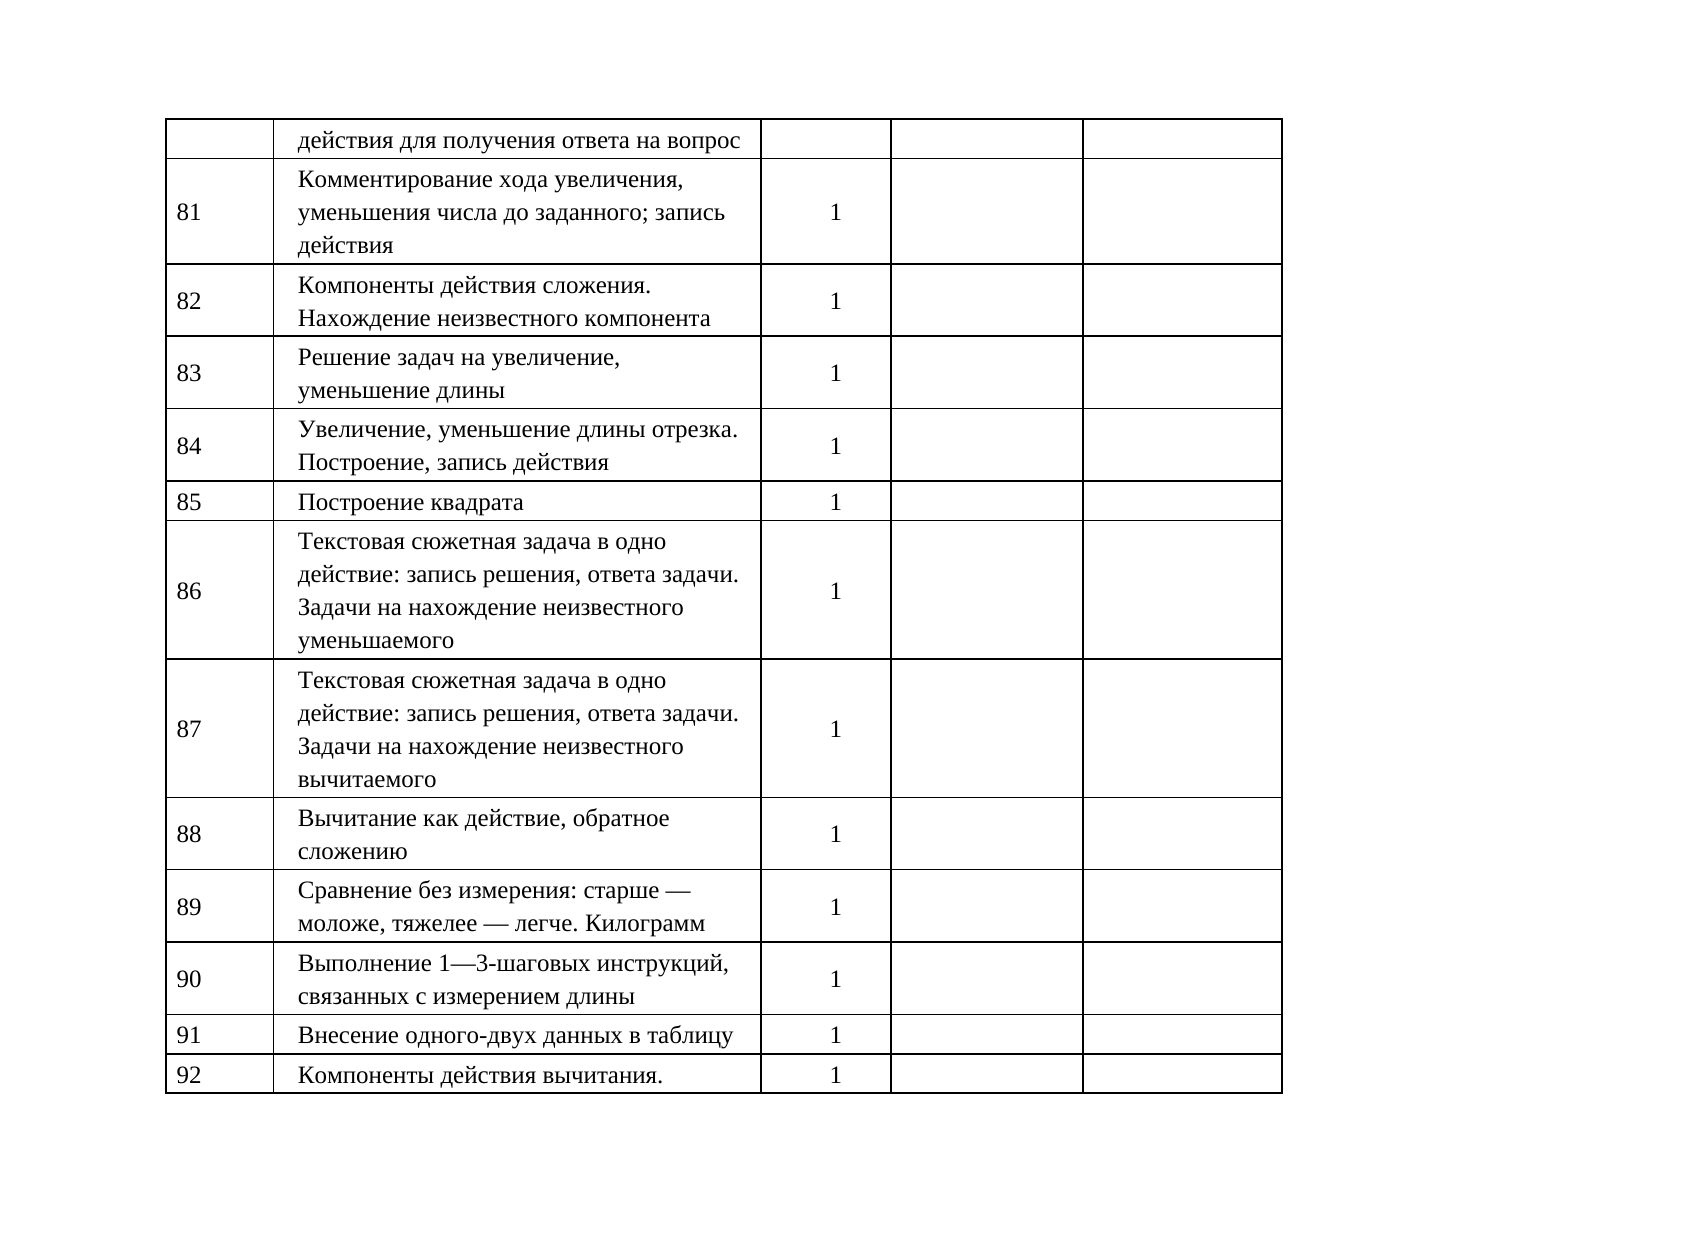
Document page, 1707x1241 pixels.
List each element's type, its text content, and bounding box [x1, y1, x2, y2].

table_cell [1084, 265, 1281, 335]
table_cell [1084, 521, 1281, 658]
table_cell 91 [167, 1015, 273, 1053]
table_cell 1 [762, 660, 890, 796]
table_cell 84 [167, 409, 273, 480]
table_cell [1084, 943, 1281, 1013]
table_cell 85 [167, 482, 273, 519]
table_cell [892, 943, 1082, 1013]
table_cell 1 [762, 337, 890, 408]
table_cell 1 [762, 1015, 890, 1053]
table_cell 1 [762, 265, 890, 335]
table_cell Решение задач на увеличение, уменьшение длины [274, 337, 760, 408]
table_cell [1084, 337, 1281, 408]
table_cell 89 [167, 870, 273, 941]
table_cell [892, 660, 1082, 796]
table_cell [892, 521, 1082, 658]
table_cell Текстовая сюжетная задача в одно действие: запись решения, ответа задачи. Задачи на нахождение неизвестного вычитаемого [274, 660, 760, 796]
table_cell [892, 120, 1082, 157]
table_cell [892, 1055, 1082, 1092]
table_cell [1084, 1015, 1281, 1053]
table_cell 80 [167, 120, 273, 157]
table_cell [1084, 660, 1281, 796]
table_cell [892, 337, 1082, 408]
table_cell Увеличение, уменьшение длины отрезка. Построение, запись действия [274, 409, 760, 480]
table_cell 1 [762, 1055, 890, 1092]
table_cell [1084, 409, 1281, 480]
table_cell 1 [762, 409, 890, 480]
table_cell Сравнение без измерения: старше — моложе, тяжелее — легче. Килограмм [274, 870, 760, 941]
table_cell [1084, 1055, 1281, 1092]
table_cell 88 [167, 798, 273, 869]
table_cell 90 [167, 943, 273, 1013]
table_cell 87 [167, 660, 273, 796]
table_cell [892, 870, 1082, 941]
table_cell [274, 120, 760, 157]
table_cell [892, 482, 1082, 519]
table_cell 1 [762, 798, 890, 869]
table_cell [892, 265, 1082, 335]
table_cell 86 [167, 521, 273, 658]
table_cell 1 [762, 482, 890, 519]
table_cell [892, 798, 1082, 869]
table_cell 1 [762, 943, 890, 1013]
table_cell Вычитание как действие, обратное сложению [274, 798, 760, 869]
table_cell 92 [167, 1055, 273, 1092]
table_cell 1 [762, 159, 890, 263]
table_cell [892, 409, 1082, 480]
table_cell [274, 1055, 760, 1092]
table_cell Выполнение 1—3-шаговых инструкций, связанных с измерением длины [274, 943, 760, 1013]
table_cell Комментирование хода увеличения, уменьшения числа до заданного; запись действия [274, 159, 760, 263]
table_cell 1 [762, 870, 890, 941]
table_cell [1084, 159, 1281, 263]
table_cell 1 [762, 120, 890, 157]
table_cell 82 [167, 265, 273, 335]
table_cell [892, 159, 1082, 263]
table_cell [1084, 120, 1281, 157]
table_cell [1084, 798, 1281, 869]
table_cell [1084, 482, 1281, 519]
table_cell Текстовая сюжетная задача в одно действие: запись решения, ответа задачи. Задачи на нахождение неизвестного уменьшаемого [274, 521, 760, 658]
table_cell Компоненты действия сложения. Нахождение неизвестного компонента [274, 265, 760, 335]
table_cell 81 [167, 159, 273, 263]
table_cell Внесение одного-двух данных в таблицу [274, 1015, 760, 1053]
table_cell Построение квадрата [274, 482, 760, 519]
table_cell [1084, 870, 1281, 941]
table_cell [892, 1015, 1082, 1053]
table_cell 1 [762, 521, 890, 658]
table_cell 83 [167, 337, 273, 408]
